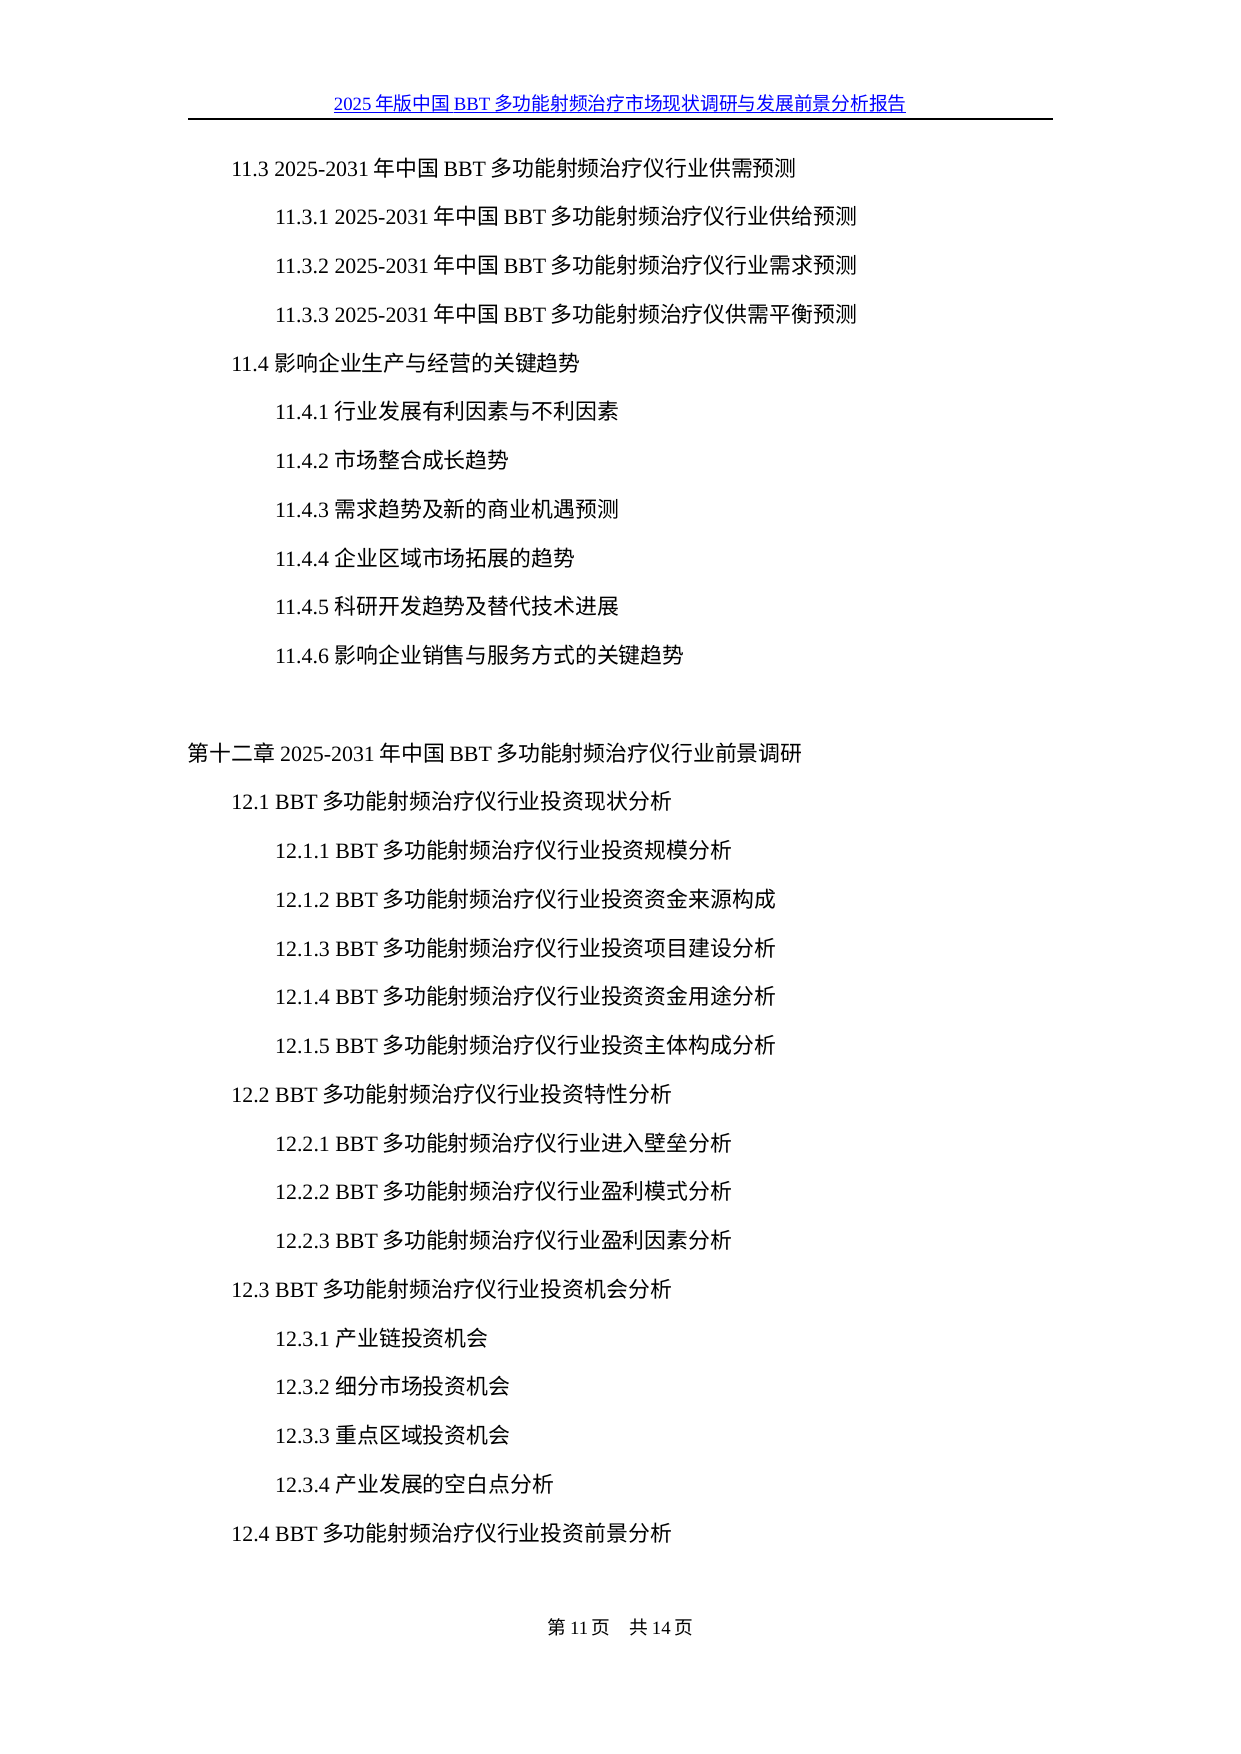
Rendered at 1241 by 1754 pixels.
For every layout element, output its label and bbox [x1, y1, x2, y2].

text [187, 150, 1053, 1548]
